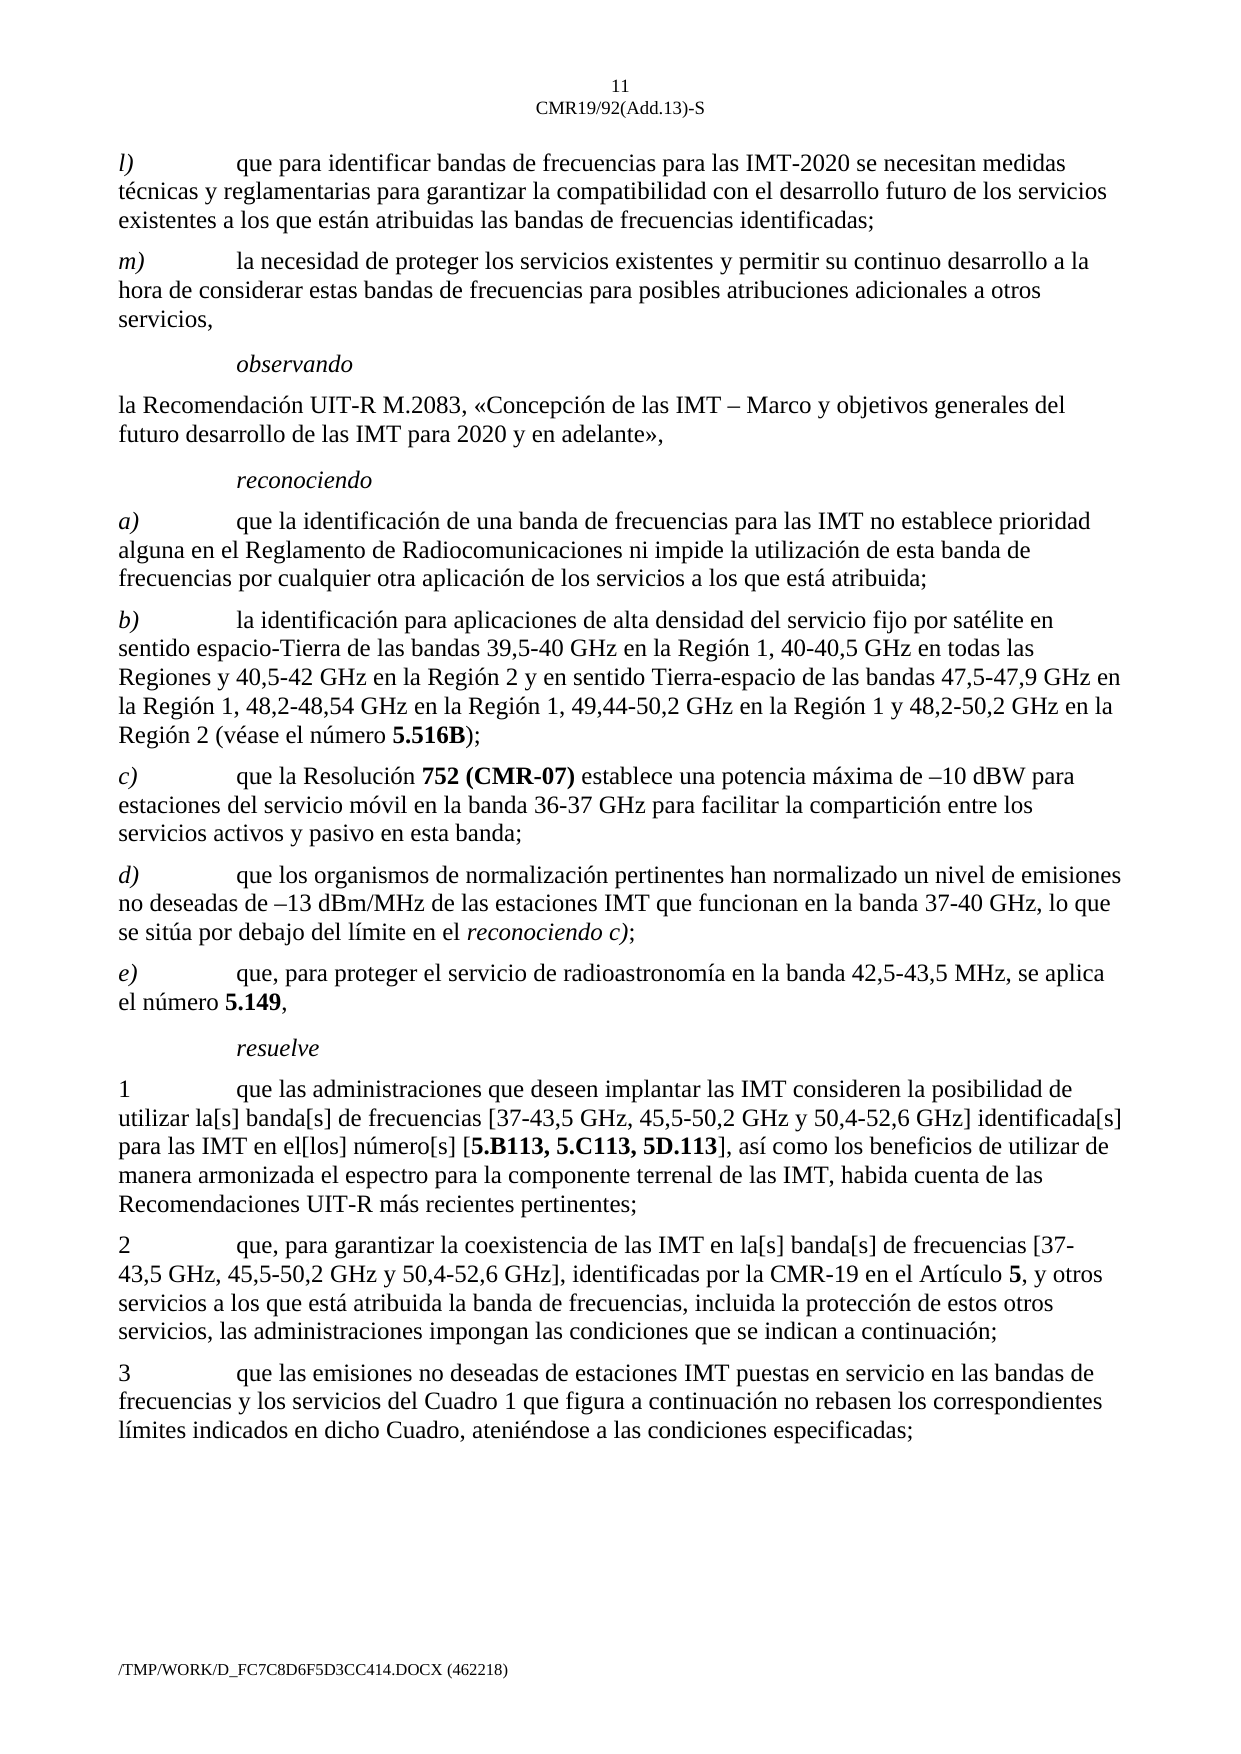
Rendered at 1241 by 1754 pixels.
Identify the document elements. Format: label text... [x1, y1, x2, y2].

text la Recomendación UIT-R M.2083, «Concepción de las IMT – Marco y objetivos generales del futuro desarrollo de las IMT para 2020 y en adelante», [118, 391, 1122, 448]
text reconociendo [236, 465, 1122, 493]
text 2 que, para garantizar la coexistencia de las IMT en la[s] banda[s] de frecuencias [37-43,5 GHz, 45,5-50,2 GHz y 50,4-52,6 GHz], identificadas por la CMR-19 en el Artículo 5, y otros servicios a los que está atribuida la banda de frecuencias, incluida la protección de estos otros servicios, las administraciones impongan las condiciones que se indican a continuación; [118, 1230, 1122, 1345]
text m) la necesidad de proteger los servicios existentes y permitir su continuo desarrollo a la hora de considerar estas bandas de frecuencias para posibles atribuciones adicionales a otros servicios, [118, 246, 1122, 333]
text c) que la Resolución 752 (CMR-07) establece una potencia máxima de –10 dBW para estaciones del servicio móvil en la banda 36-37 GHz para facilitar la compartición entre los servicios activos y pasivo en esta banda; [118, 761, 1122, 847]
text 1 que las administraciones que deseen implantar las IMT consideren la posibilidad de utilizar la[s] banda[s] de frecuencias [37-43,5 GHz, 45,5-50,2 GHz y 50,4-52,6 GHz] identificada[s] para las IMT en el[los] número[s] [5.B113, 5.C113, 5D.113], así como los beneficios de utilizar de manera armonizada el espectro para la componente terrenal de las IMT, habida cuenta de las Recomendaciones UIT-R más recientes pertinentes; [118, 1074, 1122, 1218]
text l) que para identificar bandas de frecuencias para las IMT-2020 se necesitan medidas técnicas y reglamentarias para garantizar la compatibilidad con el desarrollo futuro de los servicios existentes a los que están atribuidas las bandas de frecuencias identificadas; [118, 148, 1122, 234]
text a) que la identificación de una banda de frecuencias para las IMT no establece prioridad alguna en el Reglamento de Radiocomunicaciones ni impide la utilización de esta banda de frecuencias por cualquier otra aplicación de los servicios a los que está atribuida; [118, 506, 1122, 592]
text 3 que las emisiones no deseadas de estaciones IMT puestas en servicio en las bandas de frecuencias y los servicios del Cuadro 1 que figura a continuación no rebasen los correspondientes límites indicados en dicho Cuadro, ateniéndose a las condiciones especificadas; [118, 1358, 1122, 1444]
text observando [236, 349, 1122, 378]
text b) la identificación para aplicaciones de alta densidad del servicio fijo por satélite en sentido espacio-Tierra de las bandas 39,5-40 GHz en la Región 1, 40-40,5 GHz en todas las Regiones y 40,5-42 GHz en la Región 2 y en sentido Tierra-espacio de las bandas 47,5-47,9 GHz en la Región 1, 48,2-48,54 GHz en la Región 1, 49,44-50,2 GHz en la Región 1 y 48,2-50,2 GHz en la Región 2 (véase el número 5.516B); [118, 605, 1122, 748]
text e) que, para proteger el servicio de radioastronomía en la banda 42,5-43,5 MHz, se aplica el número 5.149, [118, 958, 1122, 1016]
text resuelve [236, 1033, 1122, 1061]
text d) que los organismos de normalización pertinentes han normalizado un nivel de emisiones no deseadas de –13 dBm/MHz de las estaciones IMT que funcionan en la banda 37-40 GHz, lo que se sitúa por debajo del límite en el reconociendo c); [118, 860, 1122, 946]
